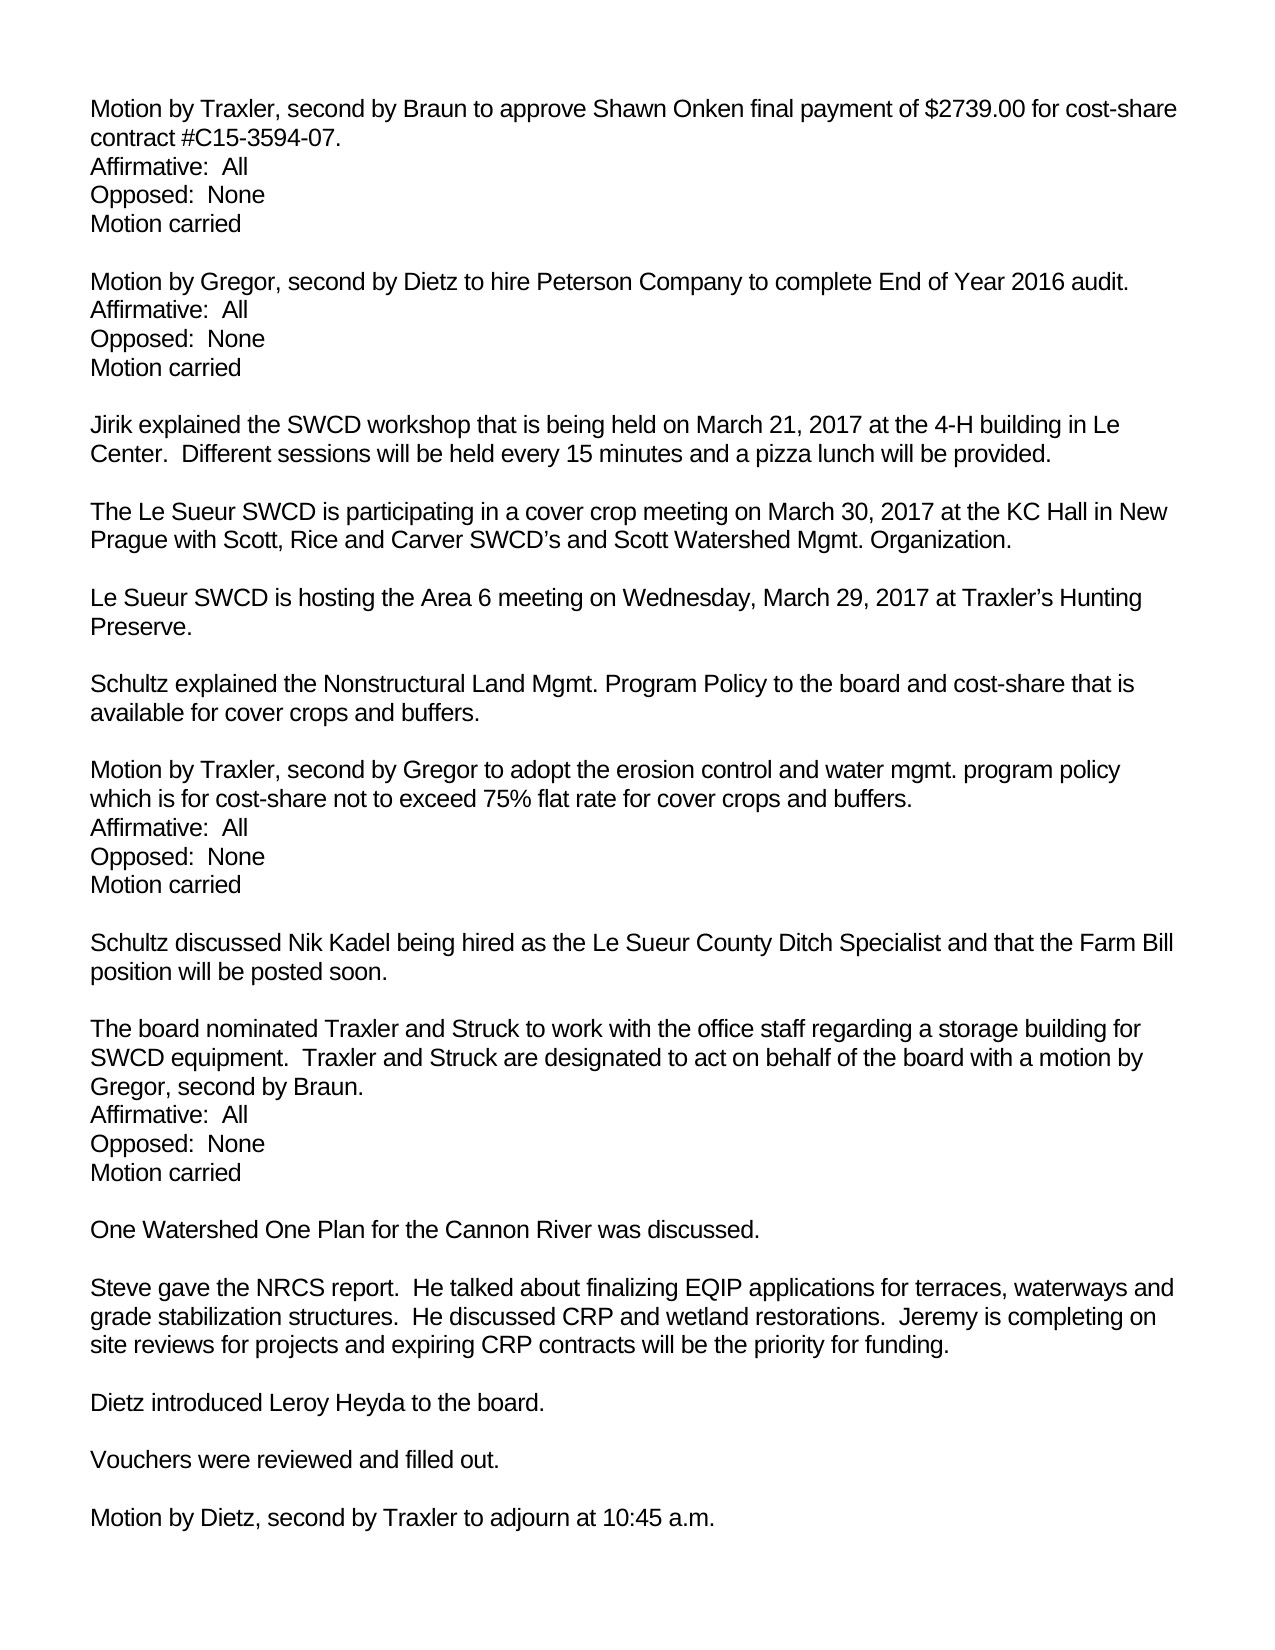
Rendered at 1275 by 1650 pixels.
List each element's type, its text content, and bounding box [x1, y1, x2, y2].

text Steve gave the NRCS report. He talked about finalizing EQIP applications for terraces, waterways and grade stabilization structures. He discussed CRP and wetland restorations. Jeremy is completing on site reviews for projects and expiring CRP contracts will be the priority for funding. [90, 1273, 1185, 1359]
text Affirmative: All [90, 1100, 1185, 1129]
text Motion carried [90, 353, 1185, 382]
text Motion by Traxler, second by Gregor to adopt the erosion control and water mgmt. program policy which is for cost-share not to exceed 75% flat rate for cover crops and buffers. [90, 755, 1185, 813]
text Jirik explained the SWCD workshop that is being held on March 21, 2017 at the 4-H building in Le Center. Different sessions will be held every 15 minutes and a pizza lunch will be provided. [90, 410, 1185, 468]
text Motion by Gregor, second by Dietz to hire Peterson Company to complete End of Year 2016 audit. [90, 267, 1185, 295]
text Opposed: None [90, 324, 1185, 353]
text Affirmative: All [90, 813, 1185, 842]
text Affirmative: All [90, 295, 1185, 324]
text Dietz introduced Leroy Heyda to the board. [90, 1388, 1185, 1417]
text Motion carried [90, 209, 1185, 238]
text Opposed: None [90, 180, 1185, 209]
text Opposed: None [90, 842, 1185, 870]
text Motion by Dietz, second by Traxler to adjourn at 10:45 a.m. [90, 1503, 1185, 1532]
text The board nominated Traxler and Struck to work with the office staff regarding a storage building for SWCD equipment. Traxler and Struck are designated to act on behalf of the board with a motion by Gregor, second by Braun. [90, 1014, 1185, 1100]
text Motion carried [90, 1158, 1185, 1187]
text Le Sueur SWCD is hosting the Area 6 meeting on Wednesday, March 29, 2017 at Traxler’s Hunting Preserve. [90, 583, 1185, 640]
text Motion by Traxler, second by Braun to approve Shawn Onken final payment of $2739.00 for cost-share contract #C15-3594-07. [90, 94, 1185, 152]
text Vouchers were reviewed and filled out. [90, 1445, 1185, 1474]
text Schultz explained the Nonstructural Land Mgmt. Program Policy to the board and cost-share that is available for cover crops and buffers. [90, 669, 1185, 727]
text Opposed: None [90, 1129, 1185, 1158]
text The Le Sueur SWCD is participating in a cover crop meeting on March 30, 2017 at the KC Hall in New Prague with Scott, Rice and Carver SWCD’s and Scott Watershed Mgmt. Organization. [90, 497, 1185, 554]
text Schultz discussed Nik Kadel being hired as the Le Sueur County Ditch Specialist and that the Farm Bill position will be posted soon. [90, 928, 1185, 985]
text One Watershed One Plan for the Cannon River was discussed. [90, 1215, 1185, 1244]
text Motion carried [90, 870, 1185, 899]
text Affirmative: All [90, 152, 1185, 180]
